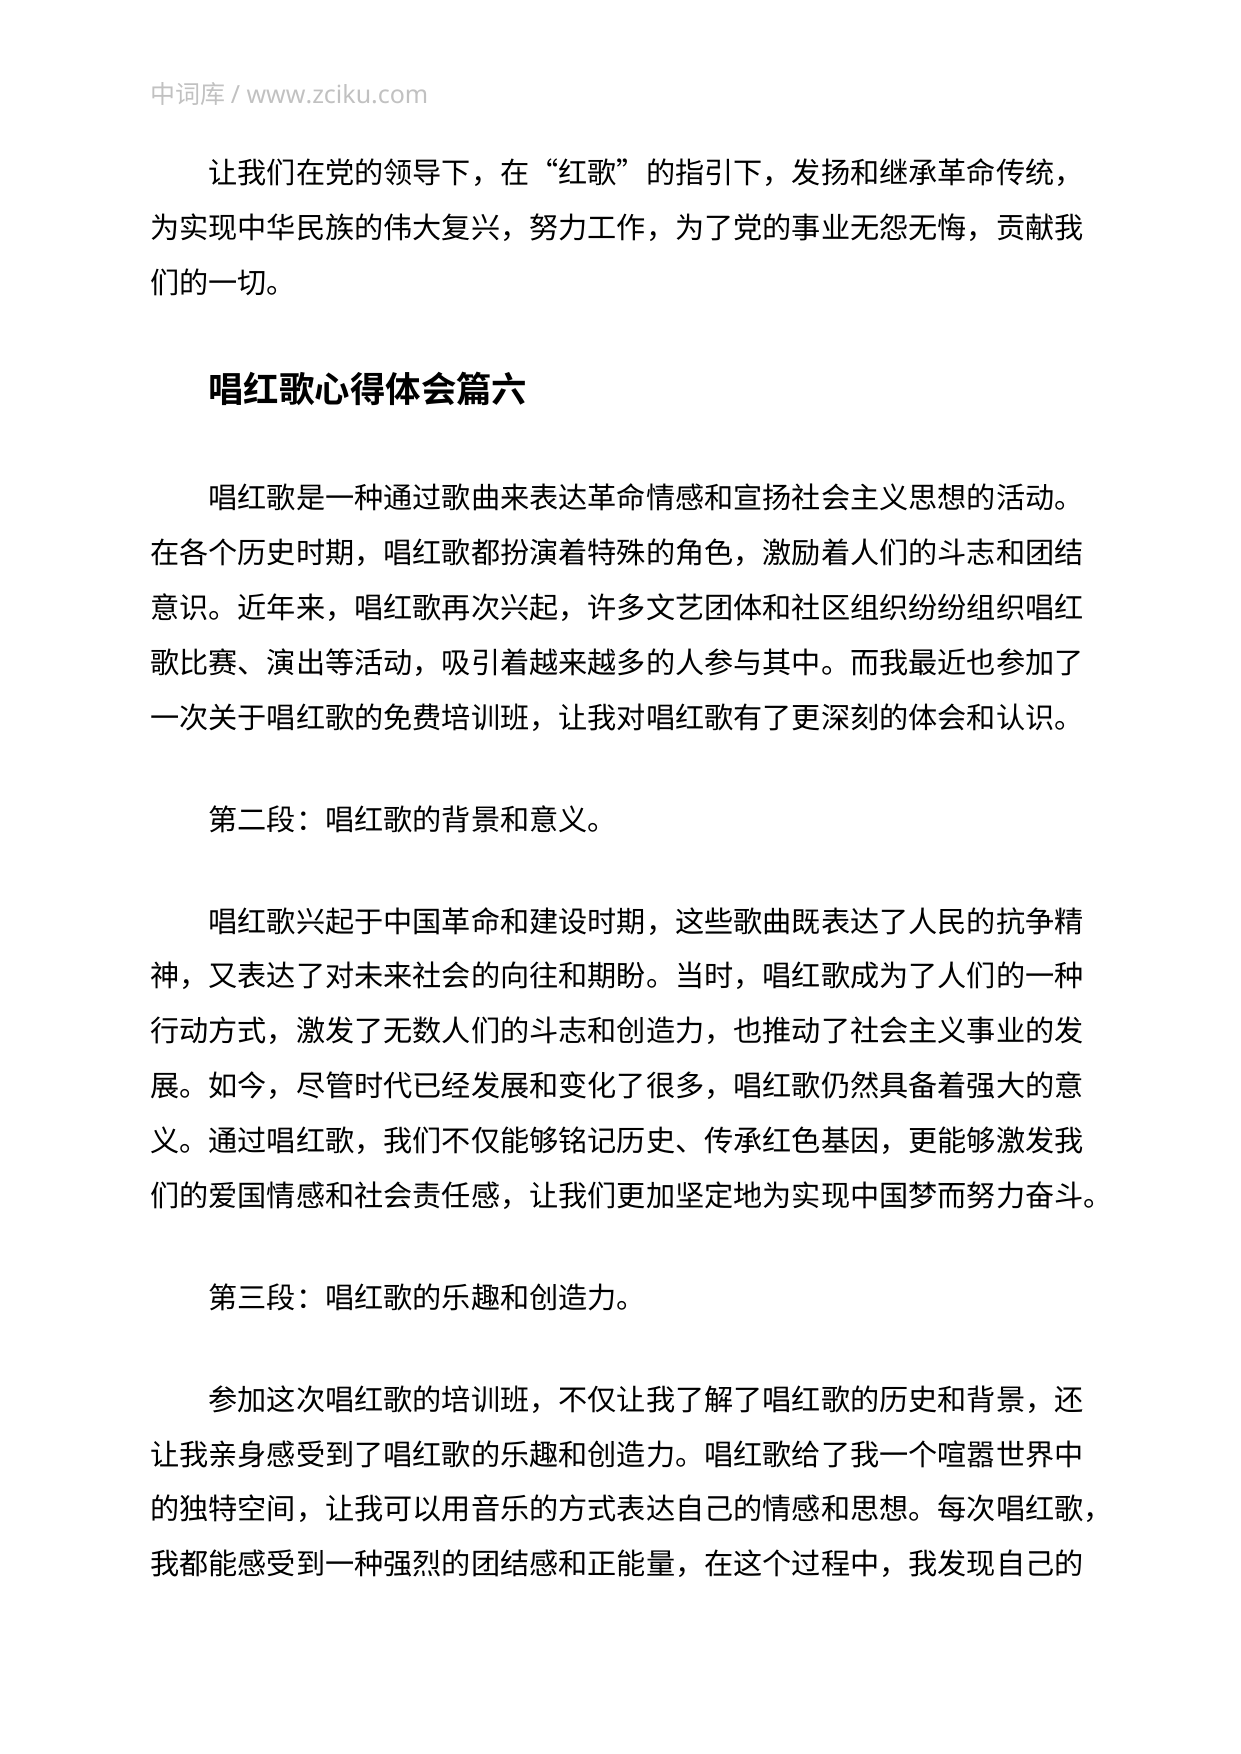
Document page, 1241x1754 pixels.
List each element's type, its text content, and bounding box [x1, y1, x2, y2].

text 唱红歌是一种通过歌曲来表达革命情感和宣扬社会主义思想的活动。在各个历史时期，唱红歌都扮演着特殊的角色，激励着人们的斗志和团结意识。近年来，唱红歌再次兴起，许多文艺团体和社区组织纷纷组织唱红歌比赛、演出等活动，吸引着越来越多的人参与其中。而我最近也参加了一次关于唱红歌的免费培训班，让我对唱红歌有了更深刻的体会和认识。 [150, 475, 1090, 737]
text 唱红歌兴起于中国革命和建设时期，这些歌曲既表达了人民的抗争精神，又表达了对未来社会的向往和期盼。当时，唱红歌成为了人们的一种行动方式，激发了无数人们的斗志和创造力，也推动了社会主义事业的发展。如今，尽管时代已经发展和变化了很多，唱红歌仍然具备着强大的意义。通过唱红歌，我们不仅能够铭记历史、传承红色基因，更能够激发我们的爱国情感和社会责任感，让我们更加坚定地为实现中国梦而努力奋斗。 [150, 898, 1090, 1215]
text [150, 1376, 1090, 1583]
text 唱红歌心得体会篇六 [150, 362, 1090, 413]
text 让我们在党的领导下，在“红歌”的指引下，发扬和继承革命传统，为实现中华民族的伟大复兴，努力工作，为了党的事业无怨无悔，贡献我们的一切。 [150, 150, 1090, 302]
text 第二段：唱红歌的背景和意义。 [150, 796, 1090, 839]
text 第三段：唱红歌的乐趣和创造力。 [150, 1274, 1090, 1317]
